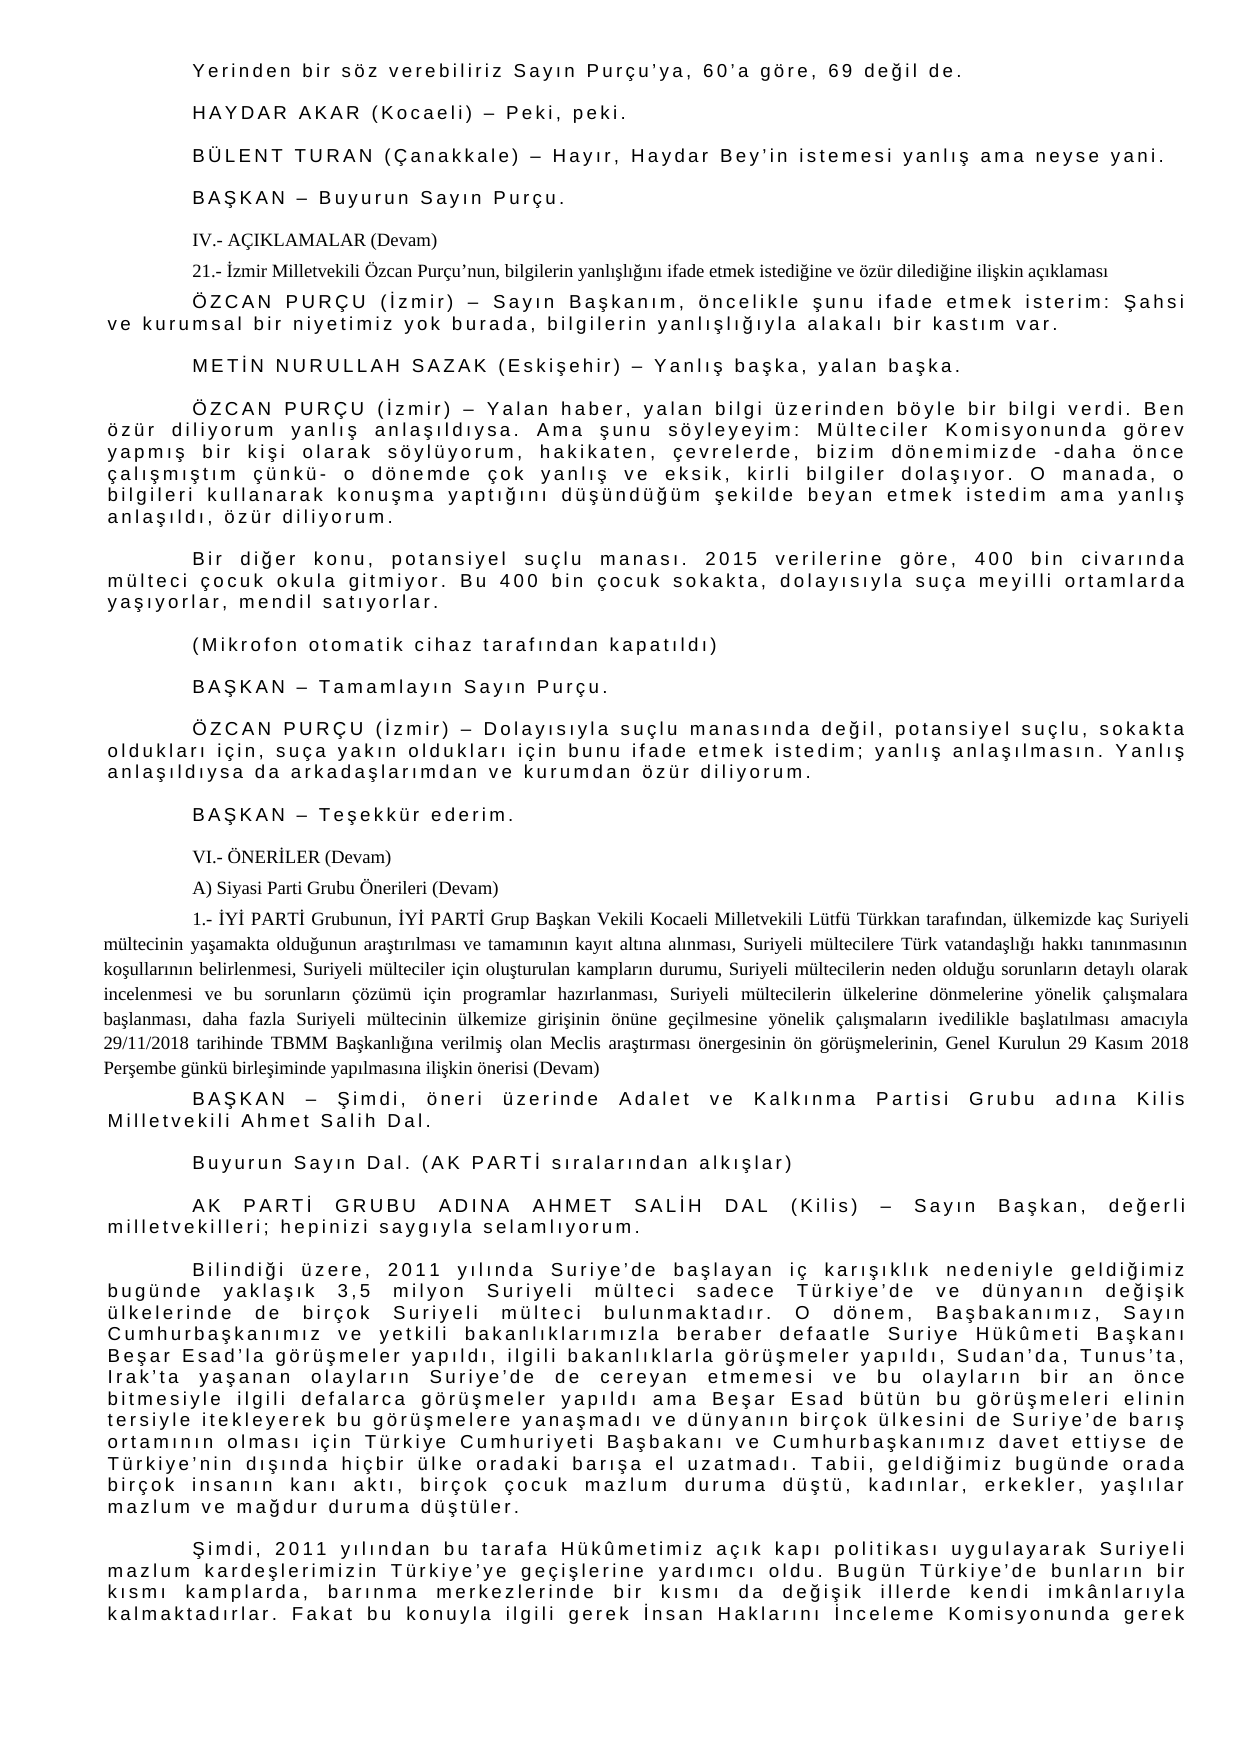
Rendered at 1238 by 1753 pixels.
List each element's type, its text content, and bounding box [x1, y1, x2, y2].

text Buyurun Sayın Dal. (AK PARTİ sıralarından alkışlar) [107, 1152, 1186, 1173]
text Yerinden bir söz verebiliriz Sayın Purçu’ya, 60’a göre, 69 değil de. [107, 60, 1186, 81]
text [107, 1538, 1186, 1624]
text BÜLENT TURAN (Çanakkale) – Hayır, Haydar Bey’in istemesi yanlış ama neyse yani. [107, 144, 1186, 166]
text (Mikrofon otomatik cihaz tarafından kapatıldı) [107, 633, 1186, 655]
text ÖZCAN PURÇU (İzmir) – Dolayısıyla suçlu manasında değil, potansiyel suçlu, sokakta oldukları için, suça yakın oldukları için bunu ifade etmek istedim; yanlış anlaşılmasın. Yanlış anlaşıldıysa da arkadaşlarımdan ve kurumdan özür diliyorum. [107, 718, 1186, 783]
text HAYDAR AKAR (Kocaeli) – Peki, peki. [107, 102, 1186, 124]
text VI.- ÖNERİLER (Devam) [103, 846, 1190, 868]
text AK PARTİ GRUBU ADINA AHMET SALİH DAL (Kilis) – Sayın Başkan, değerli milletvekilleri; hepinizi saygıyla selamlıyorum. [107, 1194, 1186, 1237]
text BAŞKAN – Buyurun Sayın Purçu. [107, 187, 1186, 208]
text BAŞKAN – Teşekkür ederim. [107, 804, 1186, 825]
text ÖZCAN PURÇU (İzmir) – Yalan haber, yalan bilgi üzerinden böyle bir bilgi verdi. Ben özür diliyorum yanlış anlaşıldıysa. Ama şunu söyleyeyim: Mülteciler Komisyonunda görev yapmış bir kişi olarak söylüyorum, hakikaten, çevrelerde, bizim dönemimizde -daha önce çalışmıştım çünkü- o dönemde çok yanlış ve eksik, kirli bilgiler dolaşıyor. O manada, o bilgileri kullanarak konuşma yaptığını düşündüğüm şekilde beyan etmek istedim ama yanlış anlaşıldı, özür diliyorum. [107, 398, 1186, 527]
text 21.- İzmir Milletvekili Özcan Purçu’nun, bilgilerin yanlışlığını ifade etmek istediğine ve özür dilediğine ilişkin açıklaması [103, 260, 1190, 282]
text 1.- İYİ PARTİ Grubunun, İYİ PARTİ Grup Başkan Vekili Kocaeli Milletvekili Lütfü Türkkan tarafından, ülkemizde kaç Suriyeli mültecinin yaşamakta olduğunun araştırılması ve tamamının kayıt altına alınması, Suriyeli mültecilere Türk vatandaşlığı hakkı tanınmasının koşullarının belirlenmesi, Suriyeli mülteciler için oluşturulan kampların durumu, Suriyeli mültecilerin neden olduğu sorunların detaylı olarak incelenmesi ve bu sorunların çözümü için programlar hazırlanması, Suriyeli mültecilerin ülkelerine dönmelerine yönelik çalışmalara başlanması, daha fazla Suriyeli mültecinin ülkemize girişinin önüne geçilmesine yönelik çalışmaların ivedilikle başlatılması amacıyla 29/11/2018 tarihinde TBMM Başkanlığına verilmiş olan Meclis araştırması önergesinin ön görüşmelerinin, Genel Kurulun 29 Kasım 2018 Perşembe günkü birleşiminde yapılmasına ilişkin önerisi (Devam) [103, 908, 1190, 1078]
text METİN NURULLAH SAZAK (Eskişehir) – Yanlış başka, yalan başka. [107, 355, 1186, 377]
text BAŞKAN – Şimdi, öneri üzerinde Adalet ve Kalkınma Partisi Grubu adına Kilis Milletvekili Ahmet Salih Dal. [107, 1088, 1186, 1131]
text IV.- AÇIKLAMALAR (Devam) [103, 229, 1190, 251]
text Bir diğer konu, potansiyel suçlu manası. 2015 verilerine göre, 400 bin civarında mülteci çocuk okula gitmiyor. Bu 400 bin çocuk sokakta, dolayısıyla suça meyilli ortamlarda yaşıyorlar, mendil satıyorlar. [107, 548, 1186, 613]
text ÖZCAN PURÇU (İzmir) – Sayın Başkanım, öncelikle şunu ifade etmek isterim: Şahsi ve kurumsal bir niyetimiz yok burada, bilgilerin yanlışlığıyla alakalı bir kastım var. [107, 291, 1186, 334]
text A) Siyasi Parti Grubu Önerileri (Devam) [103, 877, 1190, 899]
text BAŞKAN – Tamamlayın Sayın Purçu. [107, 676, 1186, 697]
text Bilindiği üzere, 2011 yılında Suriye’de başlayan iç karışıklık nedeniyle geldiğimiz bugünde yaklaşık 3,5 milyon Suriyeli mülteci sadece Türkiye’de ve dünyanın değişik ülkelerinde de birçok Suriyeli mülteci bulunmaktadır. O dönem, Başbakanımız, Sayın Cumhurbaşkanımız ve yetkili bakanlıklarımızla beraber defaatle Suriye Hükûmeti Başkanı Beşar Esad’la görüşmeler yapıldı, ilgili bakanlıklarla görüşmeler yapıldı, Sudan’da, Tunus’ta, Irak’ta yaşanan olayların Suriye’de de cereyan etmemesi ve bu olayların bir an önce bitmesiyle ilgili defalarca görüşmeler yapıldı ama Beşar Esad bütün bu görüşmeleri elinin tersiyle itekleyerek bu görüşmelere yanaşmadı ve dünyanın birçok ülkesini de Suriye’de barış ortamının olması için Türkiye Cumhuriyeti Başbakanı ve Cumhurbaşkanımız davet ettiyse de Türkiye’nin dışında hiçbir ülke oradaki barışa el uzatmadı. Tabii, geldiğimiz bugünde orada birçok insanın kanı aktı, birçok çocuk mazlum duruma düştü, kadınlar, erkekler, yaşlılar mazlum ve mağdur duruma düştüler. [107, 1258, 1186, 1517]
